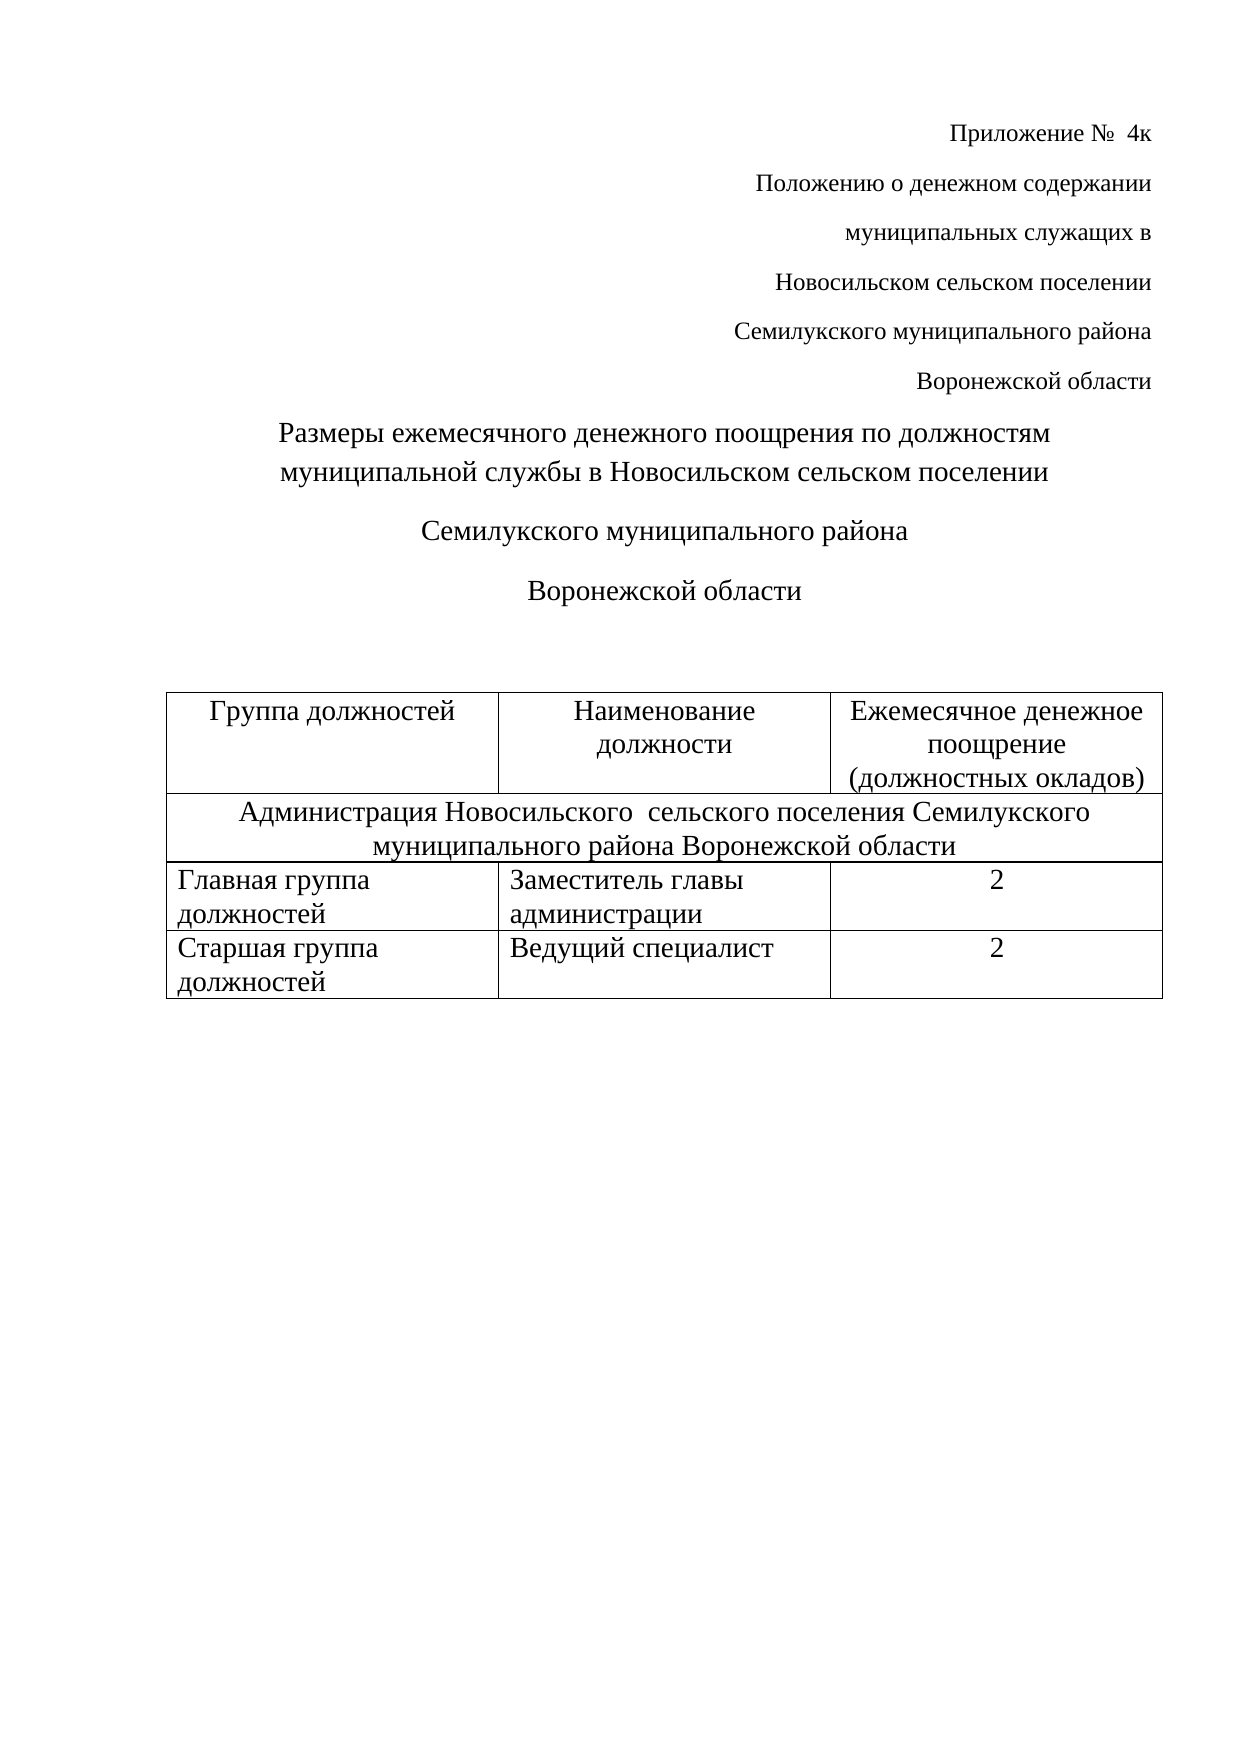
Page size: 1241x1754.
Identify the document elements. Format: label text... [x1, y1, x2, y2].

table_cell Администрация Новосильского сельского поселения Семилукского муниципального района Воронежской области [167, 794, 1162, 861]
text Семилукского муниципального района [177, 513, 1152, 547]
table_cell Заместитель главы администрации [499, 863, 830, 929]
text Размеры ежемесячного денежного поощрения по должностям муниципальной службы в Новосильском сельском поселении [177, 416, 1152, 488]
table_header Наименование должности [499, 693, 830, 793]
text Воронежской области [177, 573, 1152, 606]
text Положению о денежном содержании [177, 168, 1152, 196]
table_cell Ведущий специалист [499, 931, 830, 998]
text Новосильском сельском поселении [177, 267, 1152, 296]
table_cell 2 [831, 931, 1162, 998]
text Воронежской области [177, 366, 1152, 395]
table_header Группа должностей [167, 693, 498, 793]
table_cell 2 [831, 863, 1162, 929]
table_cell Старшая группа должностей [167, 931, 498, 998]
text Приложение № 4к [177, 118, 1152, 147]
table_header Ежемесячное денежное поощрение (должностных окладов) [831, 693, 1162, 793]
text Семилукского муниципального района [177, 316, 1152, 345]
table_cell Главная группа должностей [167, 863, 498, 929]
text муниципальных служащих в [177, 217, 1152, 246]
